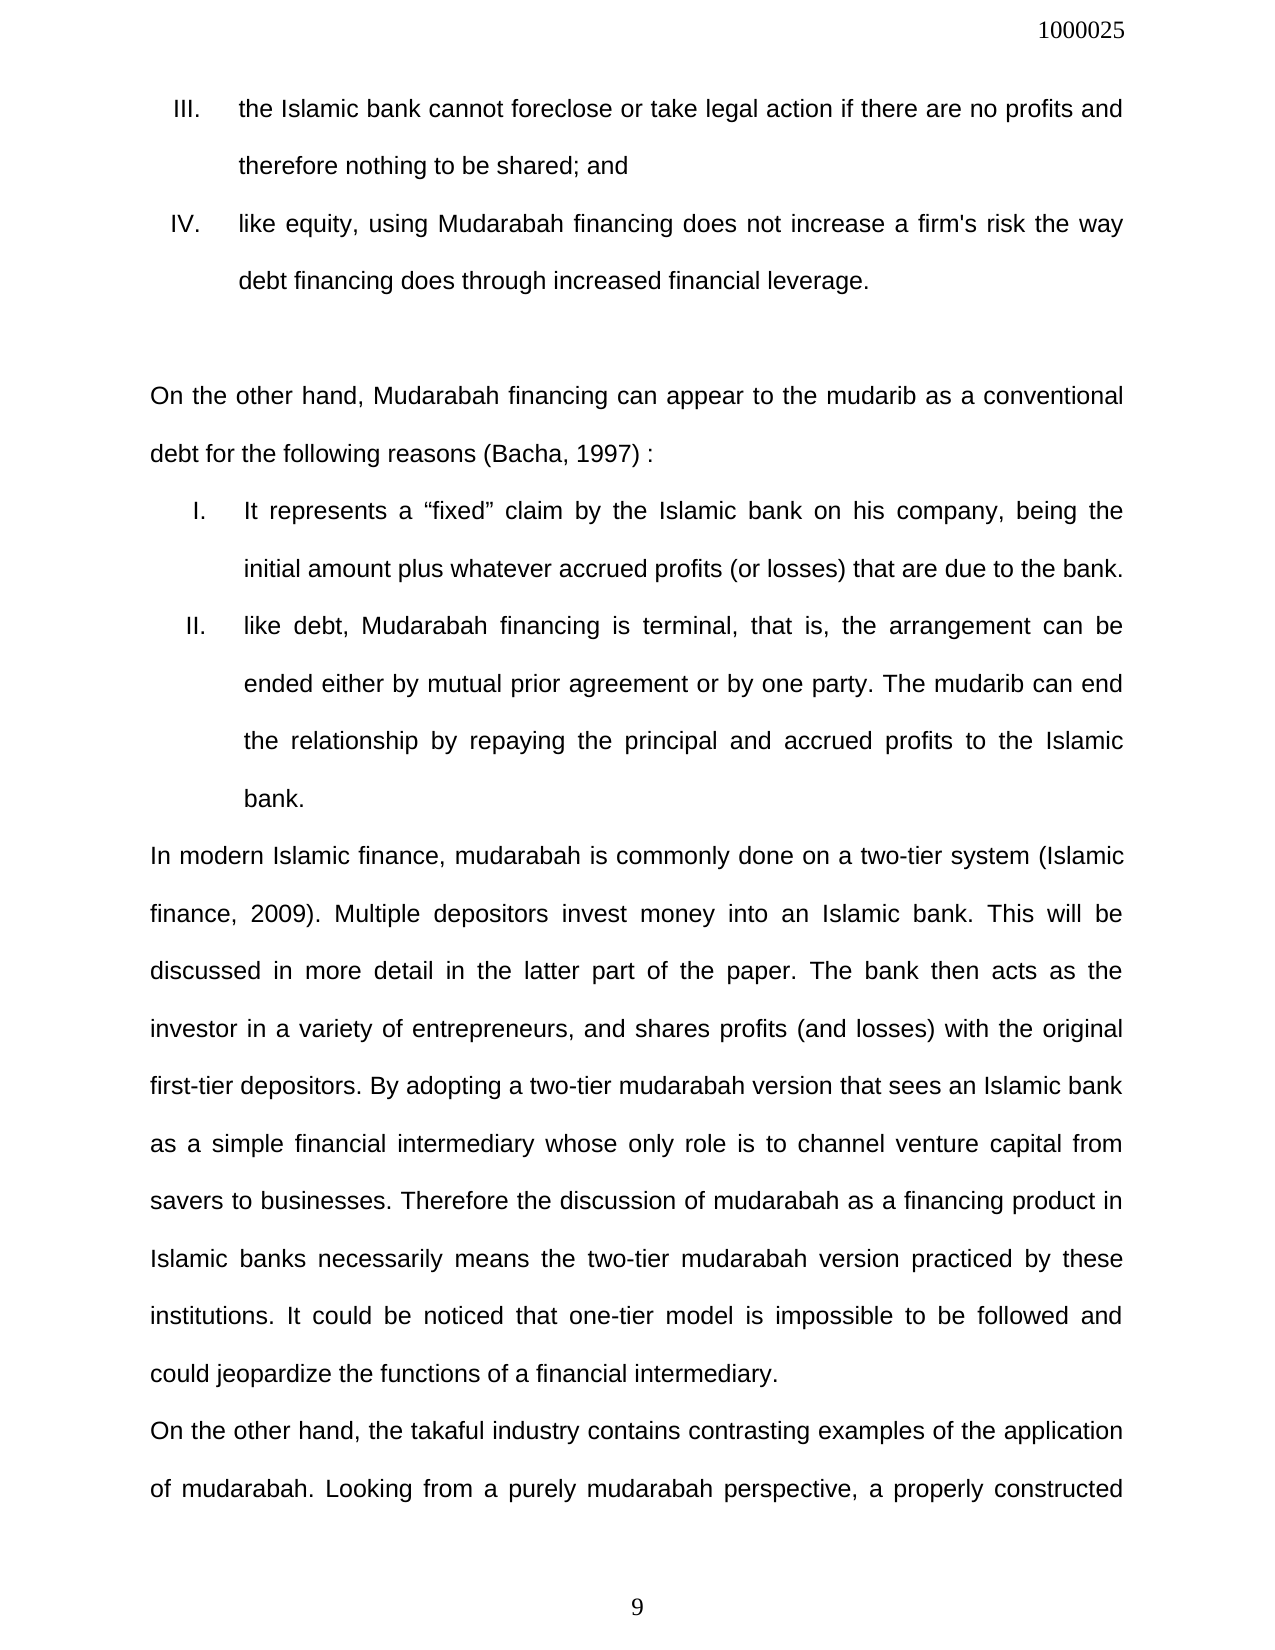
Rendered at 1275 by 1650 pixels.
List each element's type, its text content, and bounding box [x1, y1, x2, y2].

list like equity, using Mudarabah financing does not increase a firm's risk the way debt financing does through increased financial leverage. [201, 209, 1125, 295]
list like debt, Mudarabah financing is terminal, that is, the arrangement can be ended either by mutual prior agreement or by one party. The mudarib can end the relationship by repaying the principal and accrued profits to the Islamic bank. [206, 611, 1125, 812]
list In modern Islamic finance, mudarabah is commonly done on a two-tier system (Islamic finance, 2009). Multiple depositors invest money into an Islamic bank. This will be discussed in more detail in the latter part of the paper. The bank then acts as the investor in a variety of entrepreneurs, and shares profits (and losses) with the original first-tier depositors. By adopting a two-tier mudarabah version that sees an Islamic bank as a simple financial intermediary whose only role is to channel venture capital from savers to businesses. Therefore the discussion of mudarabah as a financing product in Islamic banks necessarily means the two-tier mudarabah version practiced by these institutions. It could be noticed that one-tier model is impossible to be followed and could jeopardize the functions of a financial intermediary. [150, 841, 1125, 1387]
list the Islamic bank cannot foreclose or take legal action if there are no profits and therefore nothing to be shared; and [201, 94, 1125, 180]
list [150, 1416, 1125, 1502]
text On the other hand, Mudarabah financing can appear to the mudarib as a conventional debt for the following reasons (Bacha, 1997) : [150, 381, 1125, 467]
list It represents a “fixed” claim by the Islamic bank on his company, being the initial amount plus whatever accrued profits (or losses) that are due to the bank. [206, 496, 1125, 582]
